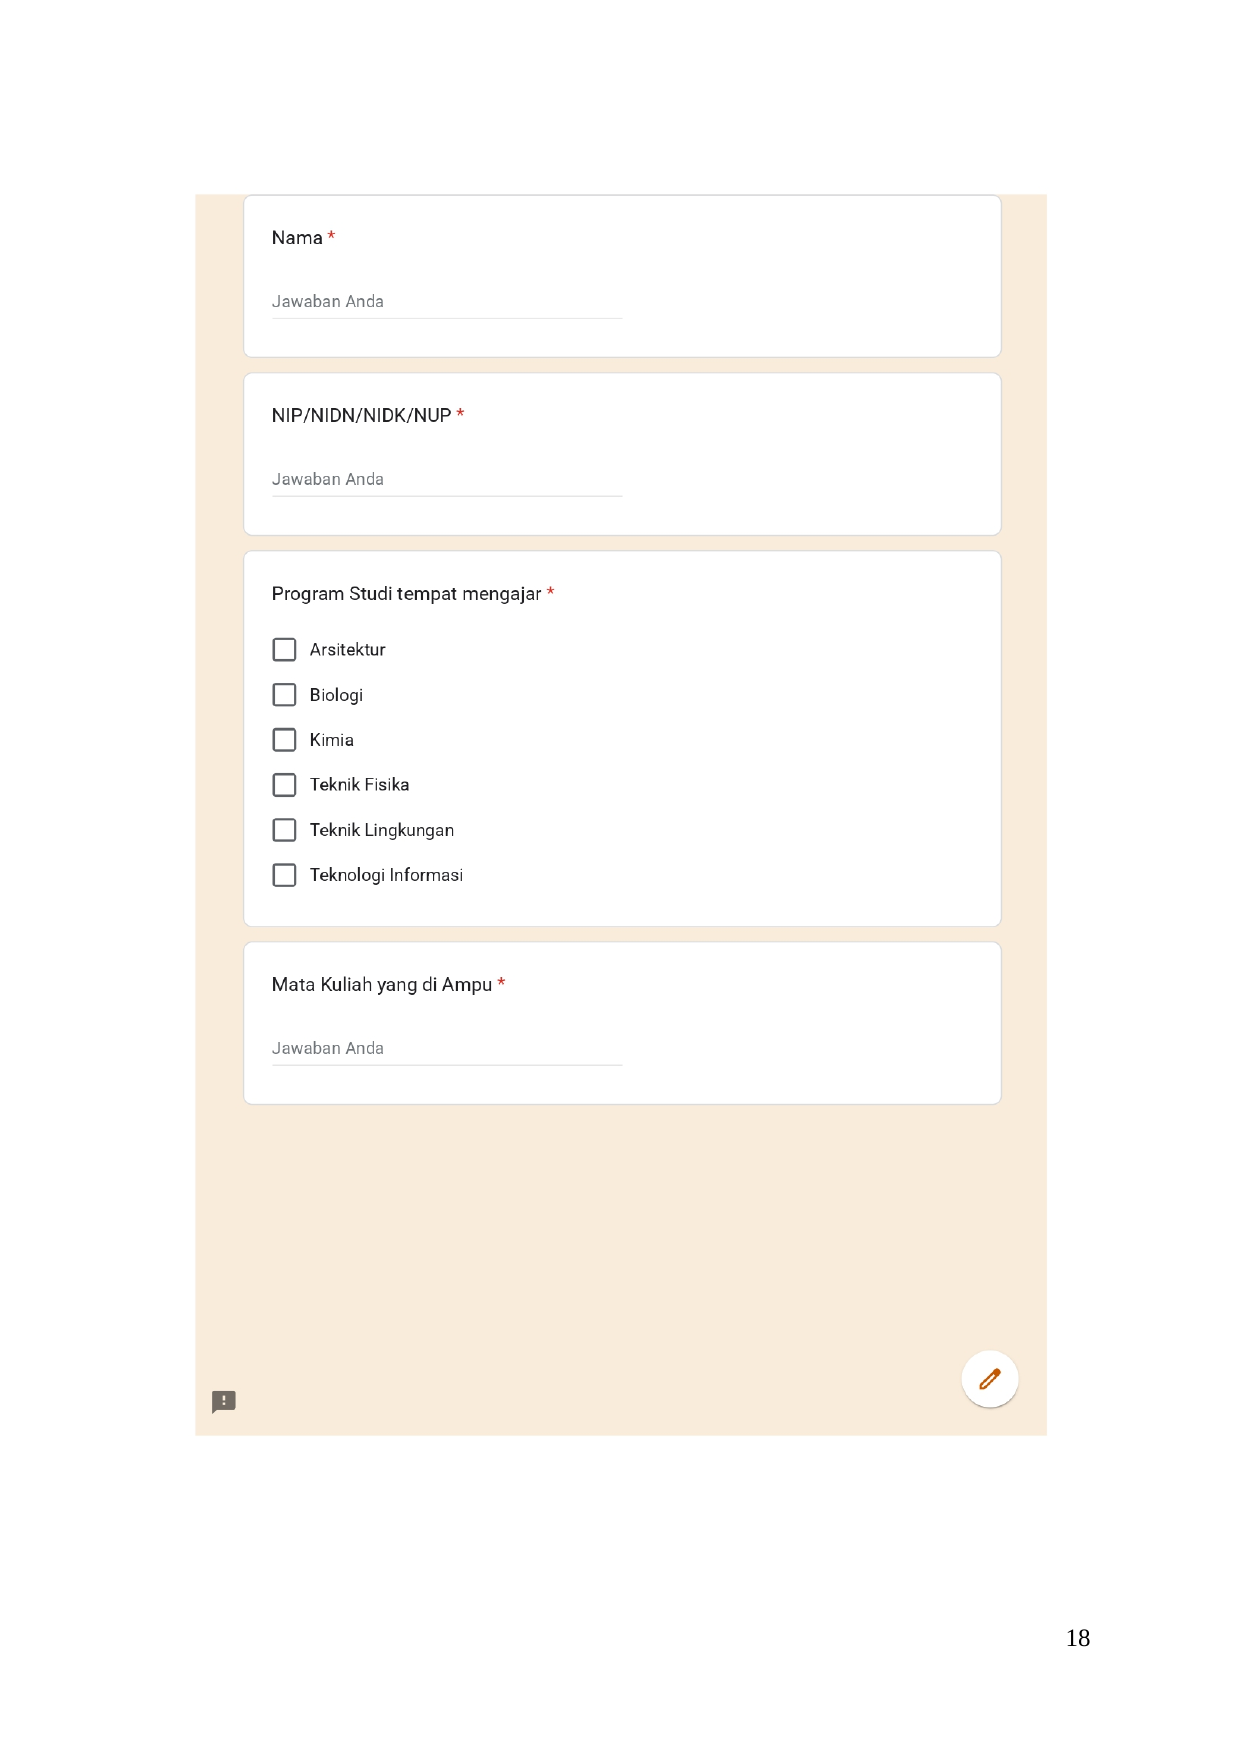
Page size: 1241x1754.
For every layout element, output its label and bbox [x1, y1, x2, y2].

picture [150, 150, 1091, 1480]
